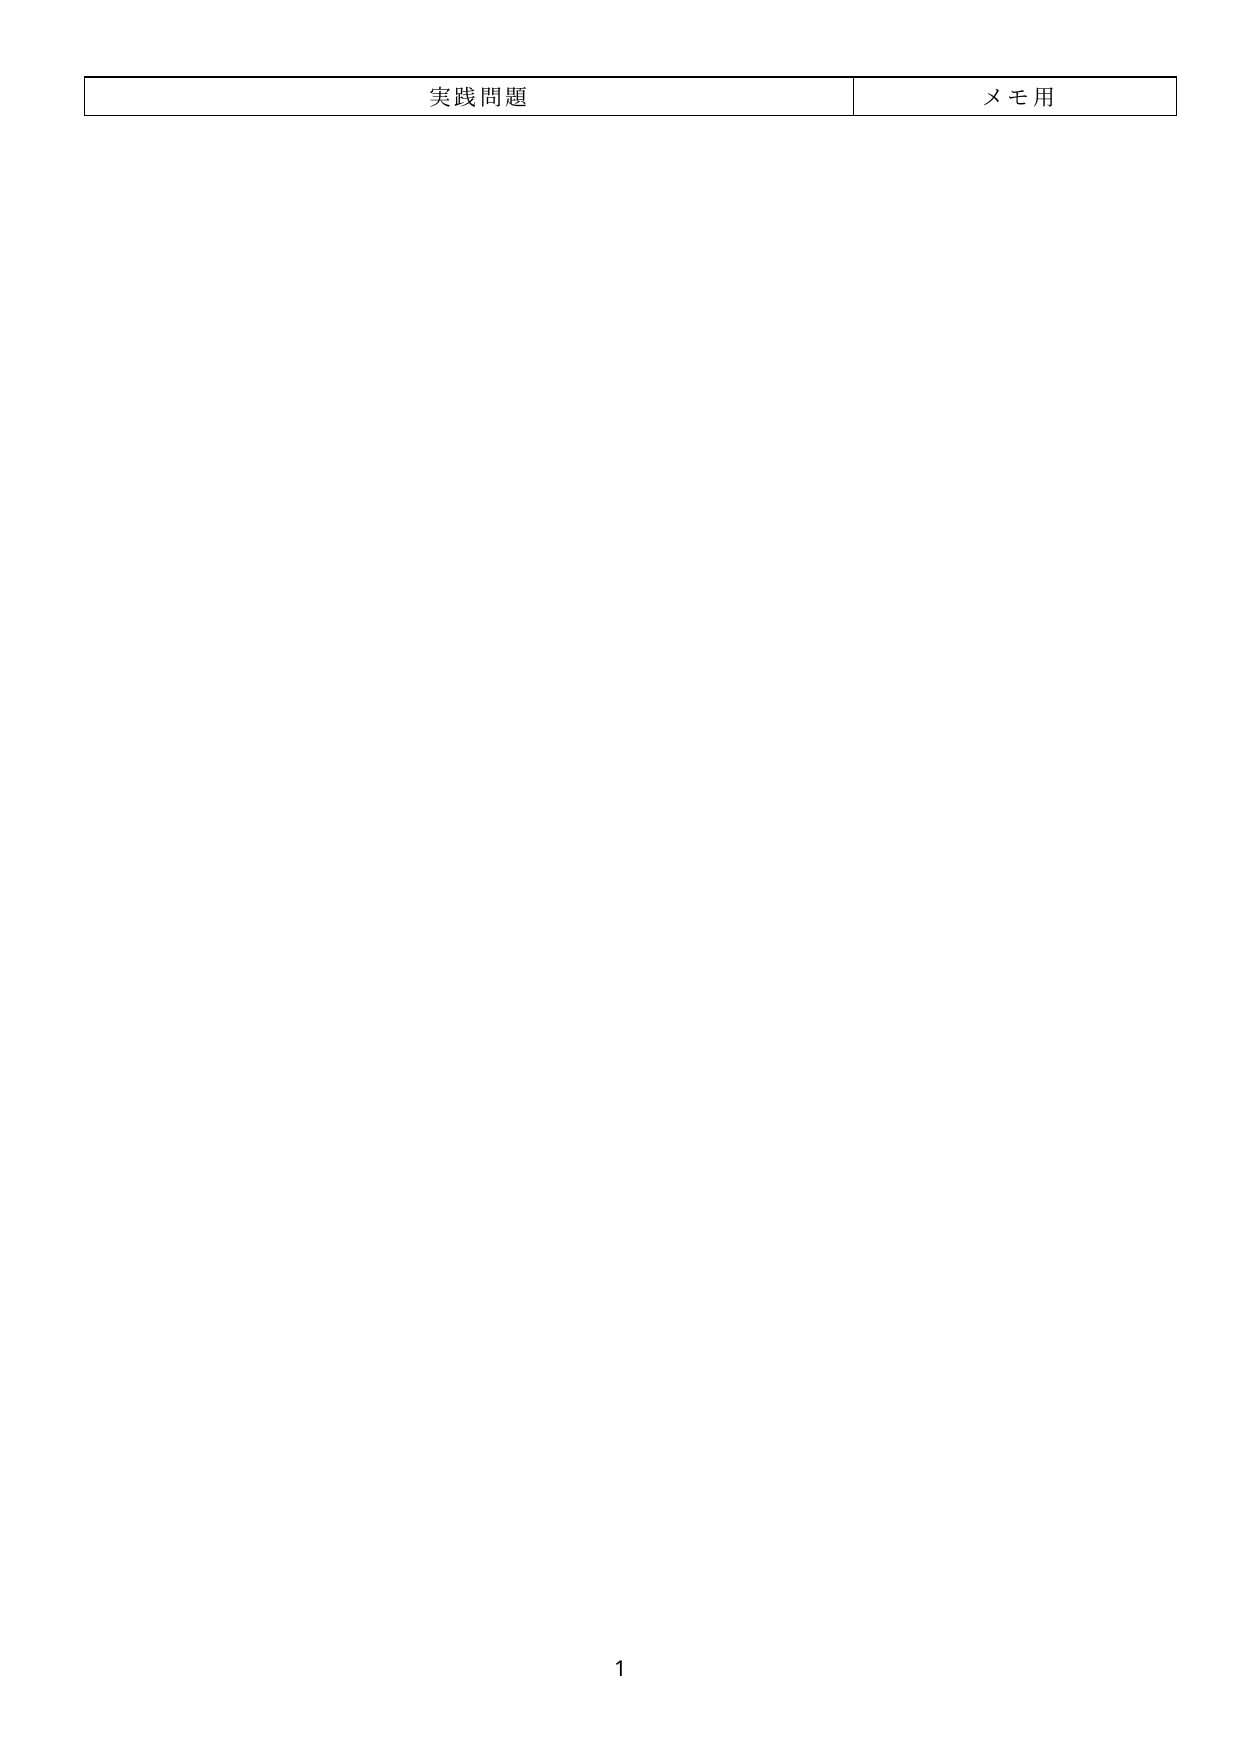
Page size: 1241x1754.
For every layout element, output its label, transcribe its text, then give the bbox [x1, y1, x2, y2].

table_header 実践問題 [85, 78, 853, 115]
table_header メモ用 [854, 78, 1176, 115]
